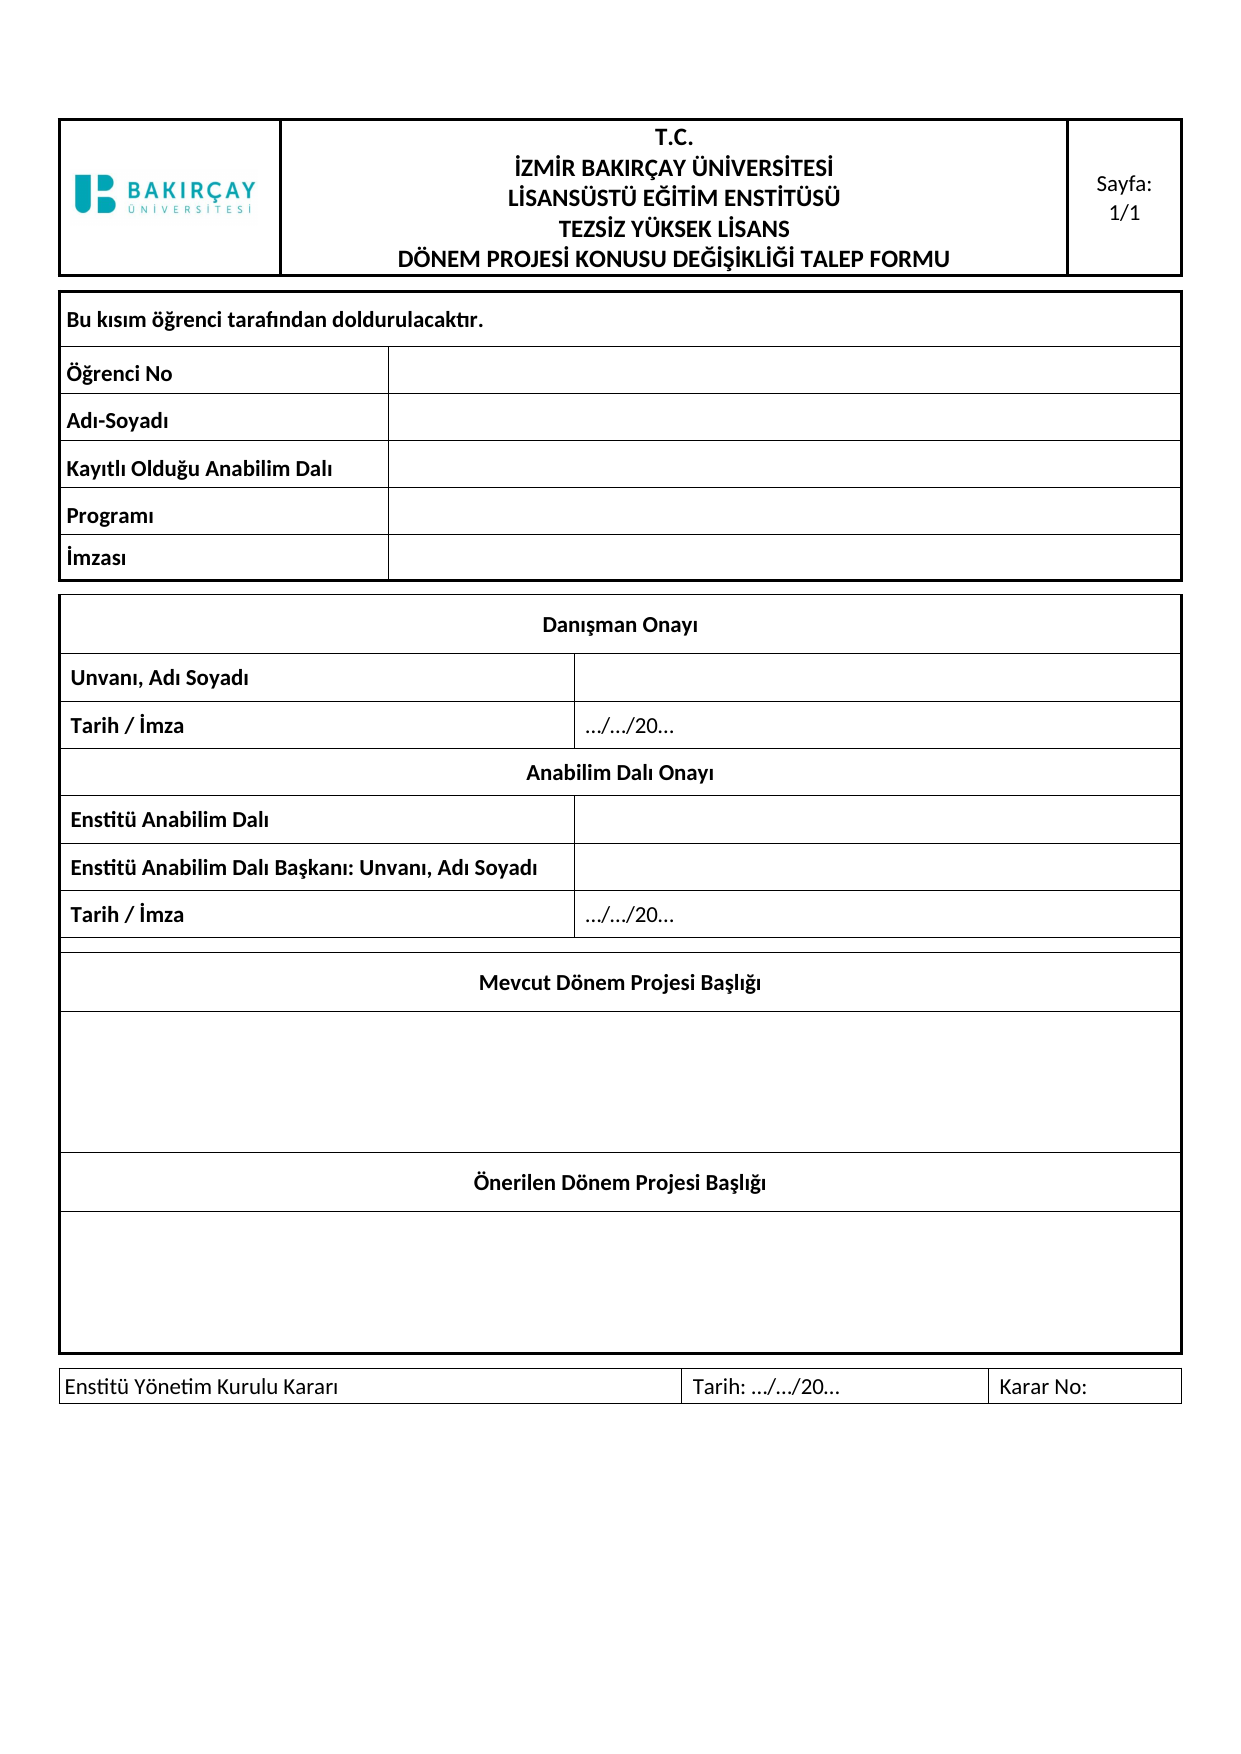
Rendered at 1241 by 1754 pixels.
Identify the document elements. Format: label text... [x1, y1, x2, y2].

table_cell Tarih / İmza [61, 891, 574, 937]
table_cell Enstitü Anabilim Dalı Başkanı: Unvanı, Adı Soyadı [61, 844, 574, 890]
table_cell Öğrenci No [61, 347, 388, 393]
table_cell Unvanı, Adı Soyadı [61, 654, 574, 701]
table_cell [61, 938, 1180, 952]
table_header Tarih: …/…/20… [682, 1369, 988, 1403]
table_cell [389, 347, 1180, 393]
table_header Danışman Onayı [61, 595, 1180, 653]
table_header [61, 121, 279, 274]
table_cell [389, 535, 1180, 579]
table_cell …/…/20… [575, 891, 1180, 937]
table_header Enstitü Yönetim Kurulu Kararı [60, 1369, 681, 1403]
table_header Bu kısım öğrenci tarafından doldurulacaktır. [61, 293, 1180, 346]
table_cell [575, 654, 1180, 701]
table_cell [575, 796, 1180, 842]
picture [70, 169, 258, 226]
table_cell Anabilim Dalı Onayı [61, 749, 1180, 795]
table_header Karar No: [989, 1369, 1181, 1403]
table_cell …/…/20… [575, 702, 1180, 748]
table_cell Önerilen Dönem Projesi Başlığı [61, 1153, 1180, 1211]
table_cell İmzası [61, 535, 388, 579]
table_cell Mevcut Dönem Projesi Başlığı [61, 953, 1180, 1011]
table_cell [389, 441, 1180, 487]
table_cell Enstitü Anabilim Dalı [61, 796, 574, 842]
table_cell Tarih / İmza [61, 702, 574, 748]
table_cell Adı-Soyadı [61, 394, 388, 440]
table_cell [61, 1212, 1180, 1352]
table_cell Programı [61, 488, 388, 534]
table_cell [575, 844, 1180, 890]
table_cell Kayıtlı Olduğu Anabilim Dalı [61, 441, 388, 487]
table_header Sayfa: 1/1 [1069, 121, 1180, 274]
table_cell [389, 488, 1180, 534]
table_header T.C. İZMİR BAKIRÇAY ÜNİVERSİTESİ LİSANSÜSTÜ EĞİTİM ENSTİTÜSÜ TEZSİZ YÜKSEK LİSANS DÖNEM PROJESİ KONUSU DEĞİŞİKLİĞİ TALEP FORMU [282, 121, 1066, 274]
table_cell [389, 394, 1180, 440]
table_cell [61, 1012, 1180, 1152]
